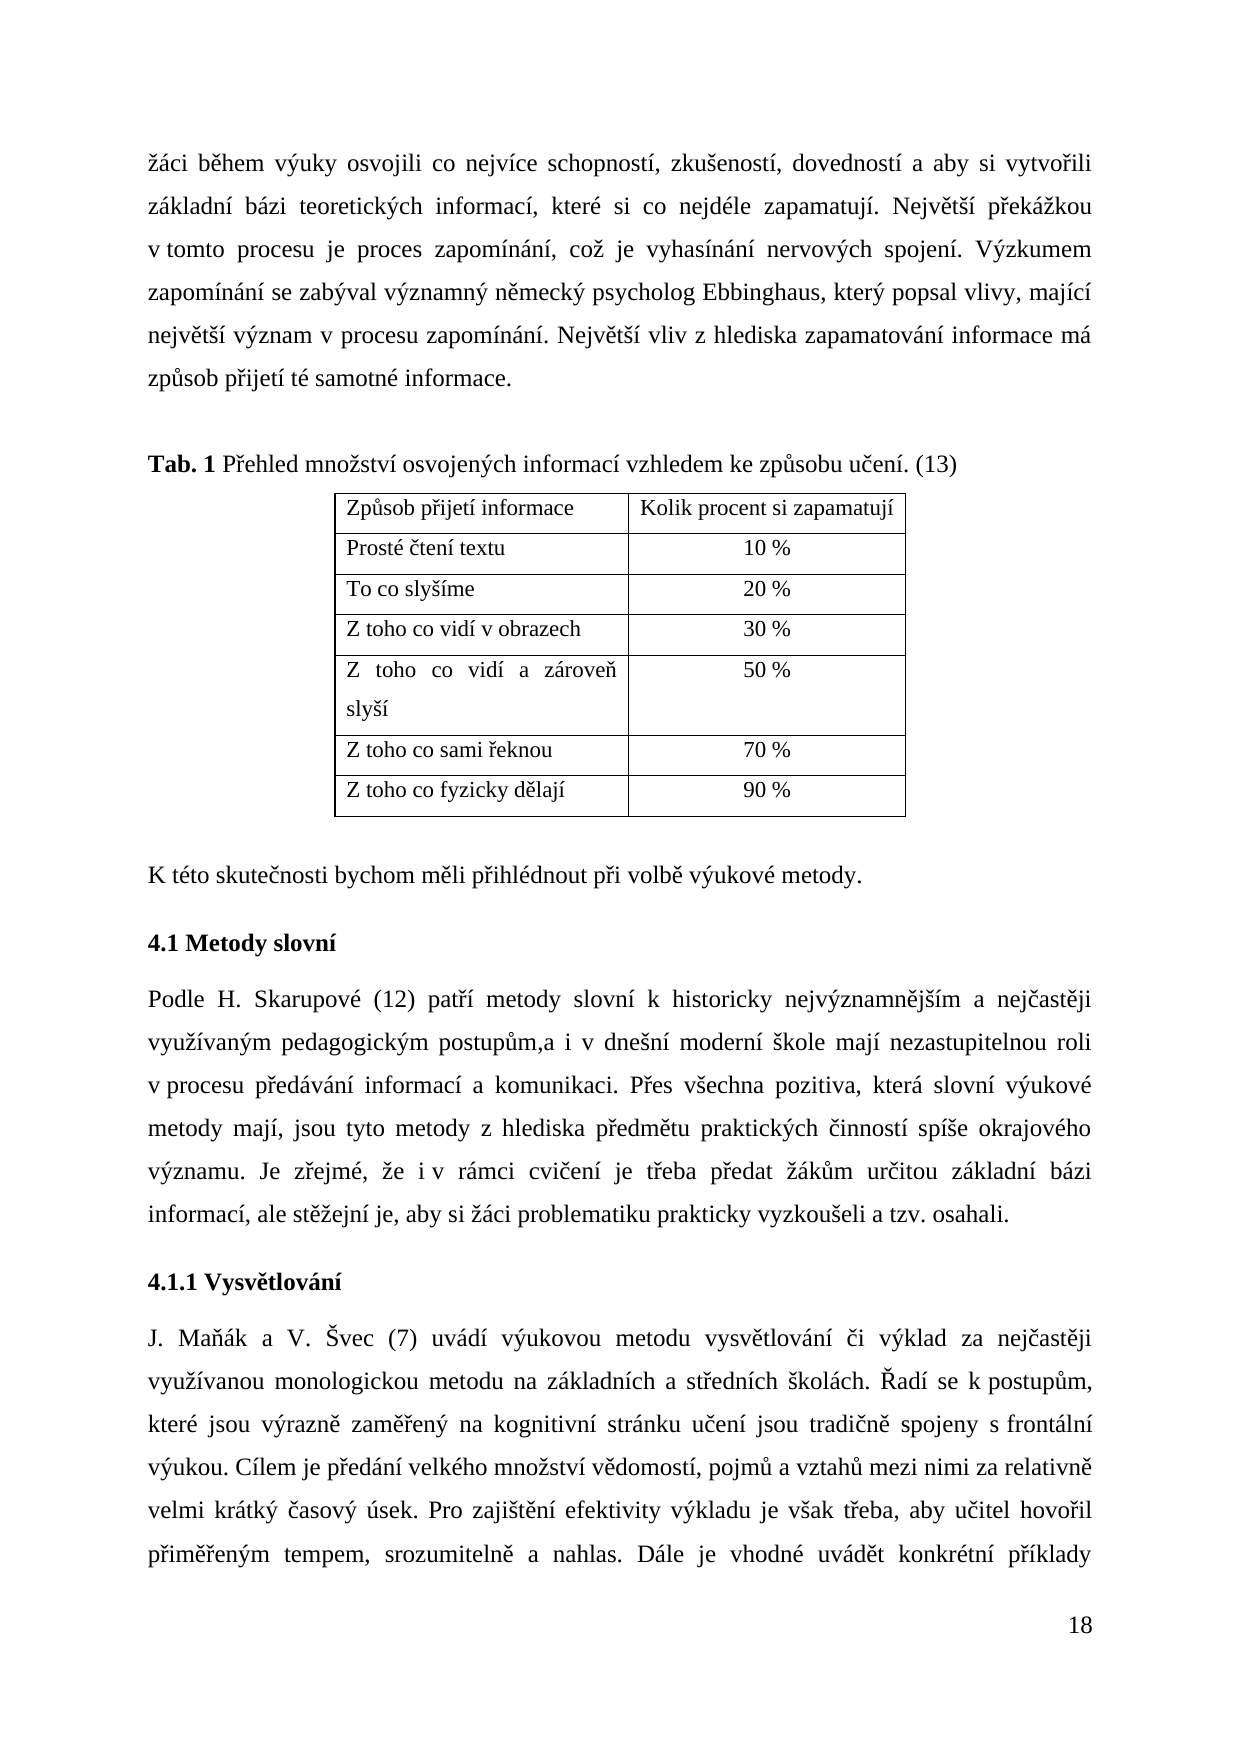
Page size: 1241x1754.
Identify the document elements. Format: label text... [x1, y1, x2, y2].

table_cell 90 % [629, 776, 905, 816]
table_header Kolik procent si zapamatují [629, 494, 905, 533]
subtitle 4.1 Metody slovní [148, 928, 1093, 957]
text K této skutečnosti bychom měli přihlédnout při volbě výukové metody. [148, 860, 1093, 889]
table_cell Z toho co sami řeknou [336, 736, 628, 775]
table_cell Z toho co fyzicky dělají [336, 776, 628, 816]
table_cell Z toho co vidí a zároveň slyší [336, 656, 628, 735]
table_cell Prosté čtení textu [336, 534, 628, 574]
text Podle H. Skarupové (12) patří metody slovní k historicky nejvýznamnějším a nejčastěji využívaným pedagogickým postupům,a i v dnešní moderní škole mají nezastupitelnou roli v procesu předávání informací a komunikaci. Přes všechna pozitiva, která slovní výukové metody mají, jsou tyto metody z hlediska předmětu praktických činností spíše okrajového významu. Je zřejmé, že i v rámci cvičení je třeba předat žákům určitou základní bázi informací, ale stěžejní je, aby si žáci problematiku prakticky vyzkoušeli a tzv. osahali. [148, 984, 1093, 1228]
subtitle 4.1.1 Vysvětlování [148, 1267, 1093, 1296]
table_header Způsob přijetí informace [336, 494, 628, 533]
table_cell 50 % [629, 656, 905, 735]
table_cell 10 % [629, 534, 905, 574]
table_cell 70 % [629, 736, 905, 775]
table_cell 30 % [629, 615, 905, 655]
table_cell Z toho co vidí v obrazech [336, 615, 628, 655]
text Tab. 1 Přehled množství osvojených informací vzhledem ke způsobu učení. (13) [148, 449, 1093, 478]
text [148, 148, 1093, 392]
table_cell To co slyšíme [336, 575, 628, 614]
table_cell 20 % [629, 575, 905, 614]
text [148, 1323, 1093, 1567]
